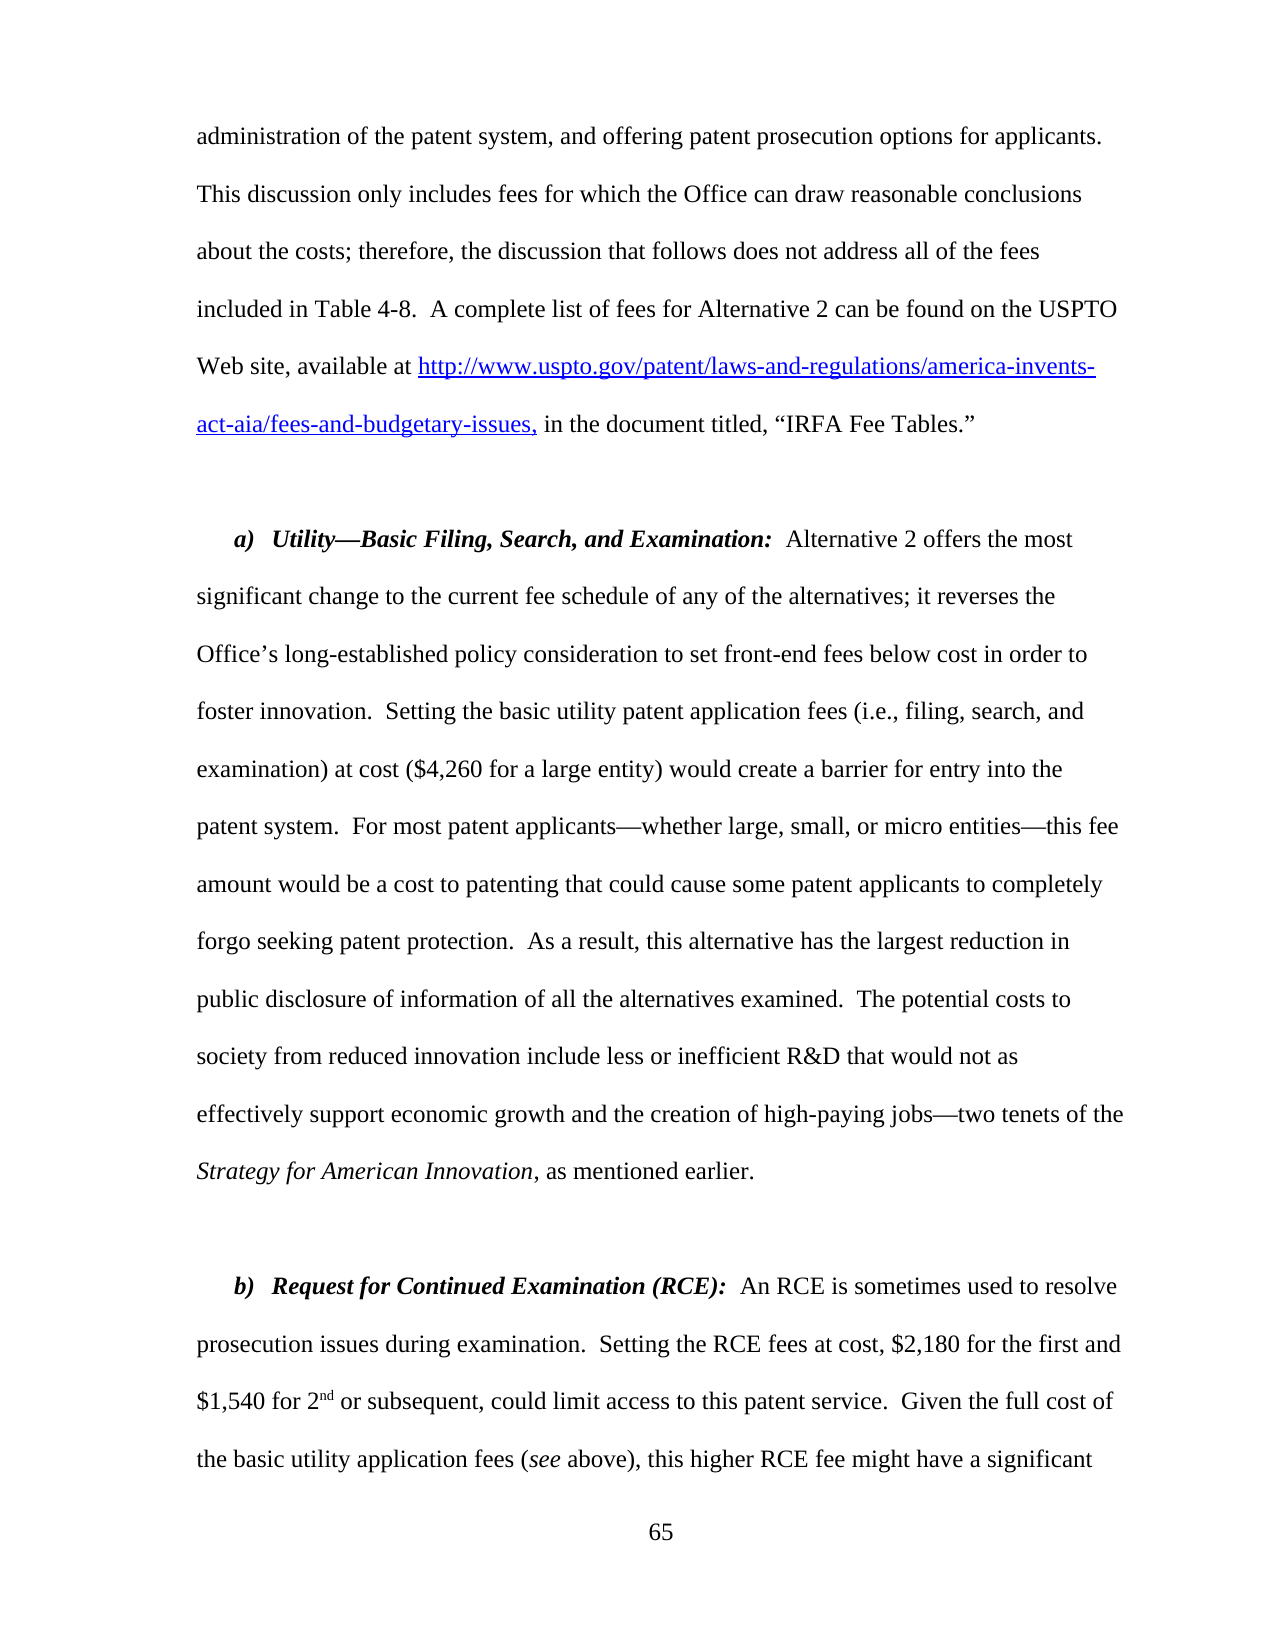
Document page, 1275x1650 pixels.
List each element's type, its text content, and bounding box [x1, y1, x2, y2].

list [196, 1271, 1125, 1473]
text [196, 121, 1125, 438]
list Utility—Basic Filing, Search, and Examination: Alternative 2 offers the most significant change to the current fee schedule of any of the alternatives; it reverses the Office’s long-established policy consideration to set front-end fees below cost in order to foster innovation. Setting the basic utility patent application fees (i.e., filing, search, and examination) at cost ($4,260 for a large entity) would create a barrier for entry into the patent system. For most patent applicants—whether large, small, or micro entities—this fee amount would be a cost to patenting that could cause some patent applicants to completely forgo seeking patent protection. As a result, this alternative has the largest reduction in public disclosure of information of all the alternatives examined. The potential costs to society from reduced innovation include less or inefficient R&D that would not as effectively support economic growth and the creation of high-paying jobs—two tenets of the Strategy for American Innovation, as mentioned earlier. [196, 524, 1125, 1185]
